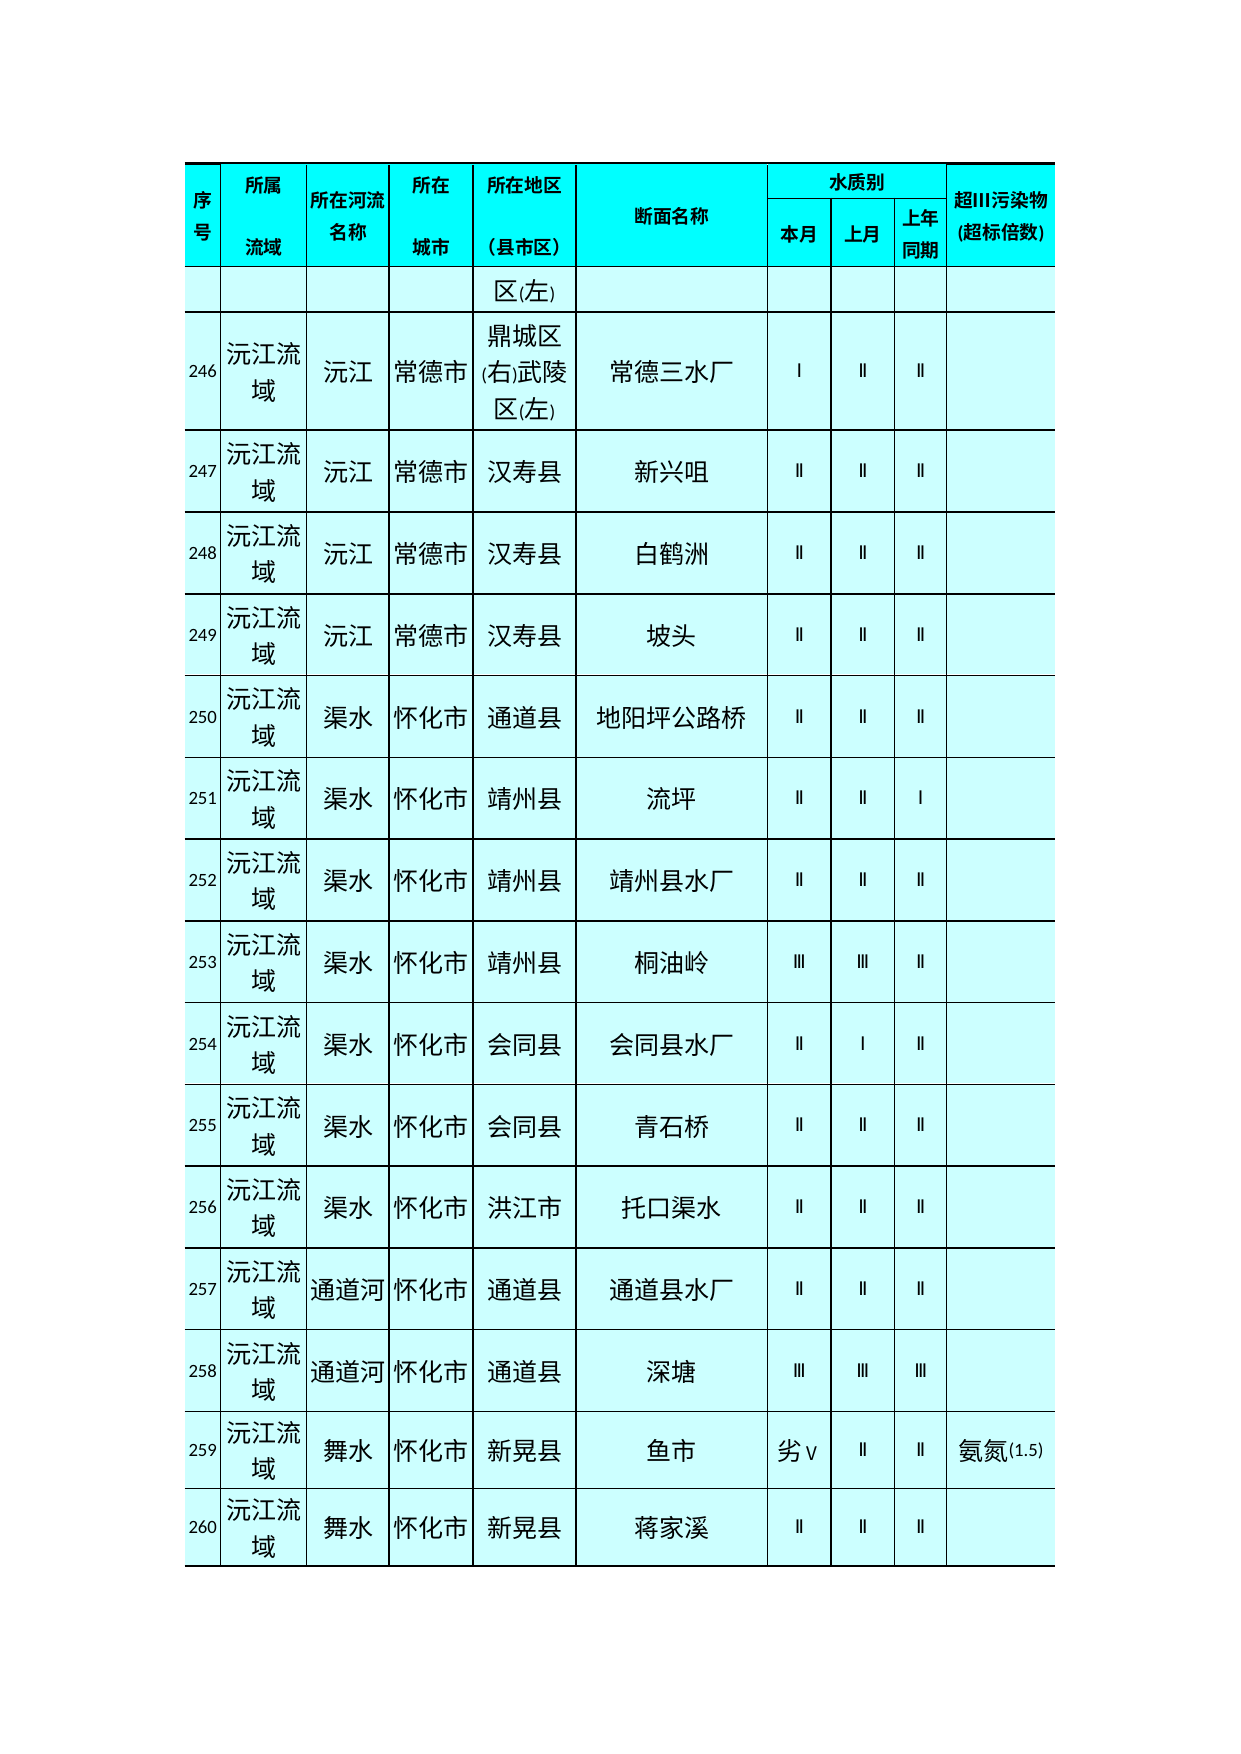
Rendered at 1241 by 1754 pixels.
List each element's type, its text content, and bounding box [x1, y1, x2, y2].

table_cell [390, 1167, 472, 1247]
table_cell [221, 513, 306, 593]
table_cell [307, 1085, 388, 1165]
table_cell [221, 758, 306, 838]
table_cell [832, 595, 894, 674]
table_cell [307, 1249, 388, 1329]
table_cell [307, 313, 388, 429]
table_header 所在河流名称 [306, 164, 389, 266]
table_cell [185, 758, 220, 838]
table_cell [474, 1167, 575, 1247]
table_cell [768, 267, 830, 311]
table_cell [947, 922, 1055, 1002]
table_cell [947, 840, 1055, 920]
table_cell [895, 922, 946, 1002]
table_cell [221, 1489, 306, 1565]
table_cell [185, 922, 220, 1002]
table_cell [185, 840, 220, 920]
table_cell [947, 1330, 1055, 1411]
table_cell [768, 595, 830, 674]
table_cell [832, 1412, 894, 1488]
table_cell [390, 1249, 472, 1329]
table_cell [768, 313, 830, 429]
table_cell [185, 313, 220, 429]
table_header 断面名称 [576, 164, 767, 266]
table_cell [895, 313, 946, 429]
table_cell 上月 [832, 199, 894, 266]
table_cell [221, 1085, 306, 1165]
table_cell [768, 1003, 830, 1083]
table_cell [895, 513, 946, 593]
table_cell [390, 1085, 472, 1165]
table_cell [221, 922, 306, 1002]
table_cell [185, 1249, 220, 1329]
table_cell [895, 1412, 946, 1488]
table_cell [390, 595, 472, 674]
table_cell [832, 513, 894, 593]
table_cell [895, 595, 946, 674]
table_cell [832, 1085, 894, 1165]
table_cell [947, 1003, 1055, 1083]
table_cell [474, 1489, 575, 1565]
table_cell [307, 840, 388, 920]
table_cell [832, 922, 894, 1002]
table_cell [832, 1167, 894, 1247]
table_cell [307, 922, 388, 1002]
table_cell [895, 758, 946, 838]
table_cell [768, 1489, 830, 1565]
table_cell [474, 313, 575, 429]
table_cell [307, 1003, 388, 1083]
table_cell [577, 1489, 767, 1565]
table_header 所在 城市 [389, 164, 473, 266]
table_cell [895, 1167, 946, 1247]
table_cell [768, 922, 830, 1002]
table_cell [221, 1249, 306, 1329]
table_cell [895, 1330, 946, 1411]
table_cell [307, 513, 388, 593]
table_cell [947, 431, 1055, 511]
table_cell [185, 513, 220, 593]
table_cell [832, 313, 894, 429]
table_header 所在地区 （县市区） [473, 164, 576, 266]
table_cell 本月 [768, 199, 830, 266]
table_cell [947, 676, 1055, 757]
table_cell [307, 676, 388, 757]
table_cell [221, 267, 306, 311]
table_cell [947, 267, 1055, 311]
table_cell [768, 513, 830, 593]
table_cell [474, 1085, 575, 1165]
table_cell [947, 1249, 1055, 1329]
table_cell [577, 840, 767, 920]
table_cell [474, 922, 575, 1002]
table_header 所属 流域 [221, 164, 306, 266]
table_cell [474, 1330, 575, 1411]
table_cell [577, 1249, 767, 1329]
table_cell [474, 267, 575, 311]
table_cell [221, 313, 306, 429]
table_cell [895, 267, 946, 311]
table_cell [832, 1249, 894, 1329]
table_header 超Ⅲ污染物(超标倍数) [947, 165, 1055, 266]
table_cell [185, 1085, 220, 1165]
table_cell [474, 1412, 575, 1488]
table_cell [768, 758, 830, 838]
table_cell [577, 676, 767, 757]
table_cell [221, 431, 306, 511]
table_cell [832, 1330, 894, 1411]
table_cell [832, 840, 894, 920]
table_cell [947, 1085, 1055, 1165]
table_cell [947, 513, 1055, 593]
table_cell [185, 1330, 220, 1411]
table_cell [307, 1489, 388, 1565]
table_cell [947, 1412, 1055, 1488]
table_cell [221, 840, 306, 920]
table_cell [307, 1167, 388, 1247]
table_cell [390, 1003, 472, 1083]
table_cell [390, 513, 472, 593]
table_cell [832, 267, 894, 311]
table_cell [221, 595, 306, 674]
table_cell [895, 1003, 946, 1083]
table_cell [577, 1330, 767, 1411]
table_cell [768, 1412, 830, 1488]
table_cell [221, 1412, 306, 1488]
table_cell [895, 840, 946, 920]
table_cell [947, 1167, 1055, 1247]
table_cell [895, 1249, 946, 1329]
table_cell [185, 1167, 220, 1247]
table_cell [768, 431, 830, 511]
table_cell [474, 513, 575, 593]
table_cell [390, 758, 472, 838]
table_header 水质别 [768, 164, 946, 198]
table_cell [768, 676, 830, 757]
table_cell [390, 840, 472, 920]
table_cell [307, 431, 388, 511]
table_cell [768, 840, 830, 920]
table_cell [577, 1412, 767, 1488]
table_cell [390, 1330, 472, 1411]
table_cell 上年同期 [895, 199, 946, 266]
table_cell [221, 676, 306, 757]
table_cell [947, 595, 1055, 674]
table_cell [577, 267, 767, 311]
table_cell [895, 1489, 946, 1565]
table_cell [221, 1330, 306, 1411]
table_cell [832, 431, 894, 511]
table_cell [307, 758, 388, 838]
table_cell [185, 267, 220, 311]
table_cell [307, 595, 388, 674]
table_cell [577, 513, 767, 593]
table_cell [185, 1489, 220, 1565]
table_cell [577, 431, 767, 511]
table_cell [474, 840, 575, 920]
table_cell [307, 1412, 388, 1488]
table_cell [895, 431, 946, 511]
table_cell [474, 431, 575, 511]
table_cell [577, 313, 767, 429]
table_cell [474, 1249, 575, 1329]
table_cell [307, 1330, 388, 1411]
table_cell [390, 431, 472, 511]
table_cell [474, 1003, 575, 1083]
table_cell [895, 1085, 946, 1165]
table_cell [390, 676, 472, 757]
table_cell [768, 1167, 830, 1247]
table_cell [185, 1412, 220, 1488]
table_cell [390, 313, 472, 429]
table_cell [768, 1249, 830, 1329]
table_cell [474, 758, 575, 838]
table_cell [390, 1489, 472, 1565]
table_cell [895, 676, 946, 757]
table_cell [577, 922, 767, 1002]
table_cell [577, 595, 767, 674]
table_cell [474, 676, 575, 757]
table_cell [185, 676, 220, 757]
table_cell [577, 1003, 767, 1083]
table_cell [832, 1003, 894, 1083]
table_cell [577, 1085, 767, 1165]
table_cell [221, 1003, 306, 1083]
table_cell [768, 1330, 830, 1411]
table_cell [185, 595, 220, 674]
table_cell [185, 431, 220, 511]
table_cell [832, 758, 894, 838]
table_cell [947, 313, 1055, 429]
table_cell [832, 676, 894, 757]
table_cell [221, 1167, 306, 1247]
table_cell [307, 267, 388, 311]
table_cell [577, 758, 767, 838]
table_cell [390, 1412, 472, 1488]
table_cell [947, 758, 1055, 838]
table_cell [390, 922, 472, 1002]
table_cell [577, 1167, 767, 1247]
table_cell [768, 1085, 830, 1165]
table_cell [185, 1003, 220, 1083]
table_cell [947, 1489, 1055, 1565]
table_header 序号 [185, 165, 220, 266]
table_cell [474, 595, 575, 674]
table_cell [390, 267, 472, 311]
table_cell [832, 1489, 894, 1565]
